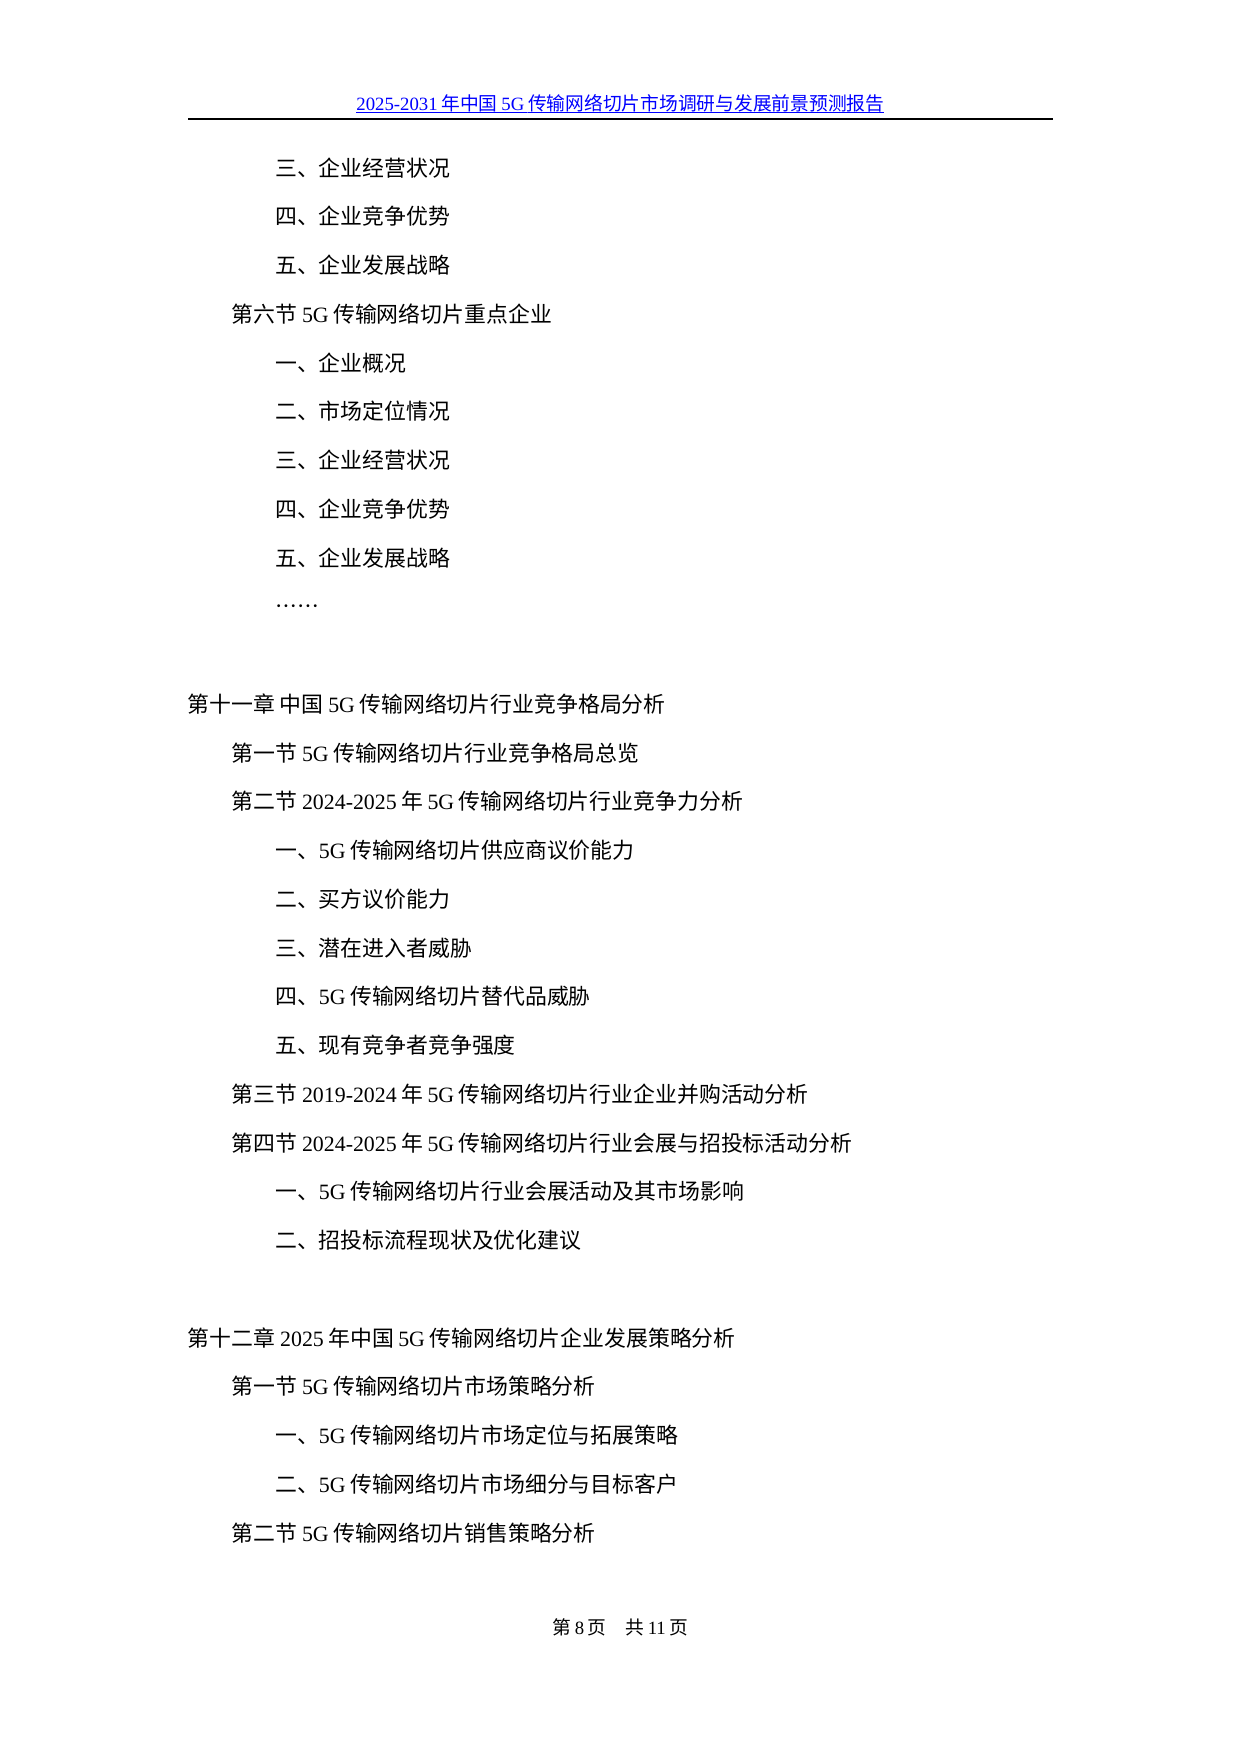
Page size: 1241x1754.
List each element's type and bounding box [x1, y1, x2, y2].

text [187, 150, 1053, 1548]
